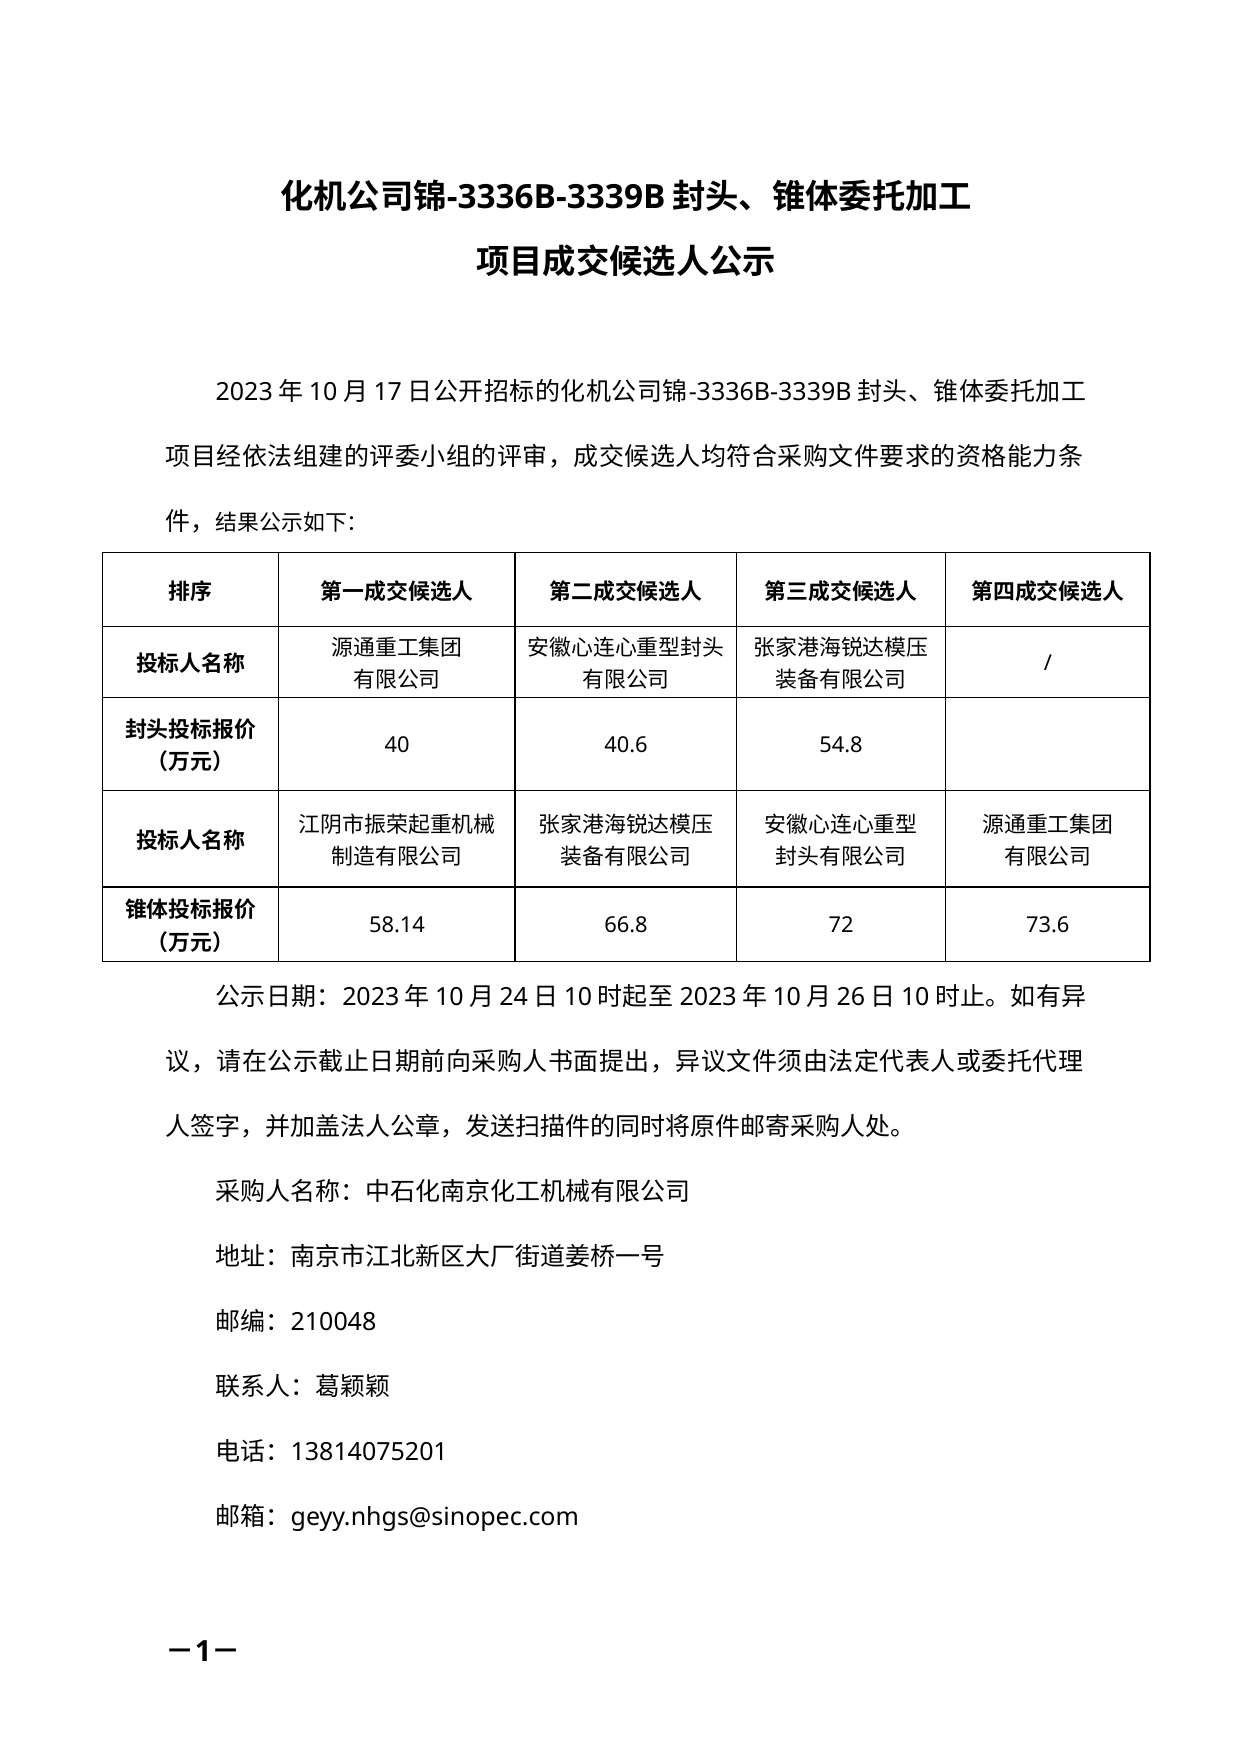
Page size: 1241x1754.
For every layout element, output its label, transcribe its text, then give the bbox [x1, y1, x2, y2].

table_cell 54.8 [737, 698, 945, 790]
text 联系人：葛颖颖 [165, 1352, 1087, 1417]
table_cell 封头投标报价（万元） [103, 698, 278, 790]
text 邮编：210048 [165, 1287, 1087, 1352]
table_cell 投标人名称 [103, 627, 278, 697]
table_cell 安徽心连心重型 封头有限公司 [737, 791, 945, 886]
table_header 排序 [103, 553, 278, 626]
table_cell 40 [279, 698, 514, 790]
table_header 第一成交候选人 [279, 553, 514, 626]
table_cell 73.6 [946, 888, 1149, 961]
text 采购人名称：中石化南京化工机械有限公司 [165, 1157, 1087, 1222]
table_header 第三成交候选人 [737, 553, 945, 626]
table_cell 张家港海锐达模压装备有限公司 [737, 627, 945, 697]
table_cell 源通重工集团 有限公司 [946, 791, 1149, 886]
text 公示日期：2023年10月24日10时起至 2023年10月26日10时止。如有异议，请在公示截止日期前向采购人书面提出，异议文件须由法定代表人或委托代理人签字，并加盖法人公章，发送扫描件的同时将原件邮寄采购人处。 [165, 962, 1087, 1157]
table_cell 源通重工集团 有限公司 [279, 627, 514, 697]
table_cell 66.8 [516, 888, 736, 961]
table_header 第四成交候选人 [946, 553, 1149, 626]
table_header 第二成交候选人 [516, 553, 736, 626]
text 邮箱：geyy.nhgs@sinopec.com [165, 1482, 1087, 1547]
table_cell 40.6 [516, 698, 736, 790]
table_cell 安徽心连心重型封头有限公司 [516, 627, 736, 697]
text 项目成交候选人公示 [165, 227, 1087, 292]
table_cell 张家港海锐达模压 装备有限公司 [516, 791, 736, 886]
table_cell 58.14 [279, 888, 514, 961]
text 2023年10月17日公开招标的化机公司锦-3336B-3339B封头、锥体委托加工项目经依法组建的评委小组的评审，成交候选人均符合采购文件要求的资格能力条件，结果公示如下： [165, 357, 1087, 552]
table_cell [946, 698, 1149, 790]
table_cell 投标人名称 [103, 791, 278, 886]
text 化机公司锦-3336B-3339B封头、锥体委托加工 [165, 162, 1087, 227]
text 电话：13814075201 [165, 1417, 1087, 1482]
table_cell 72 [737, 888, 945, 961]
text 地址：南京市江北新区大厂街道姜桥一号 [165, 1222, 1087, 1287]
table_cell / [946, 627, 1149, 697]
table_cell 江阴市振荣起重机械制造有限公司 [279, 791, 514, 886]
table_cell 锥体投标报价（万元） [103, 888, 278, 961]
